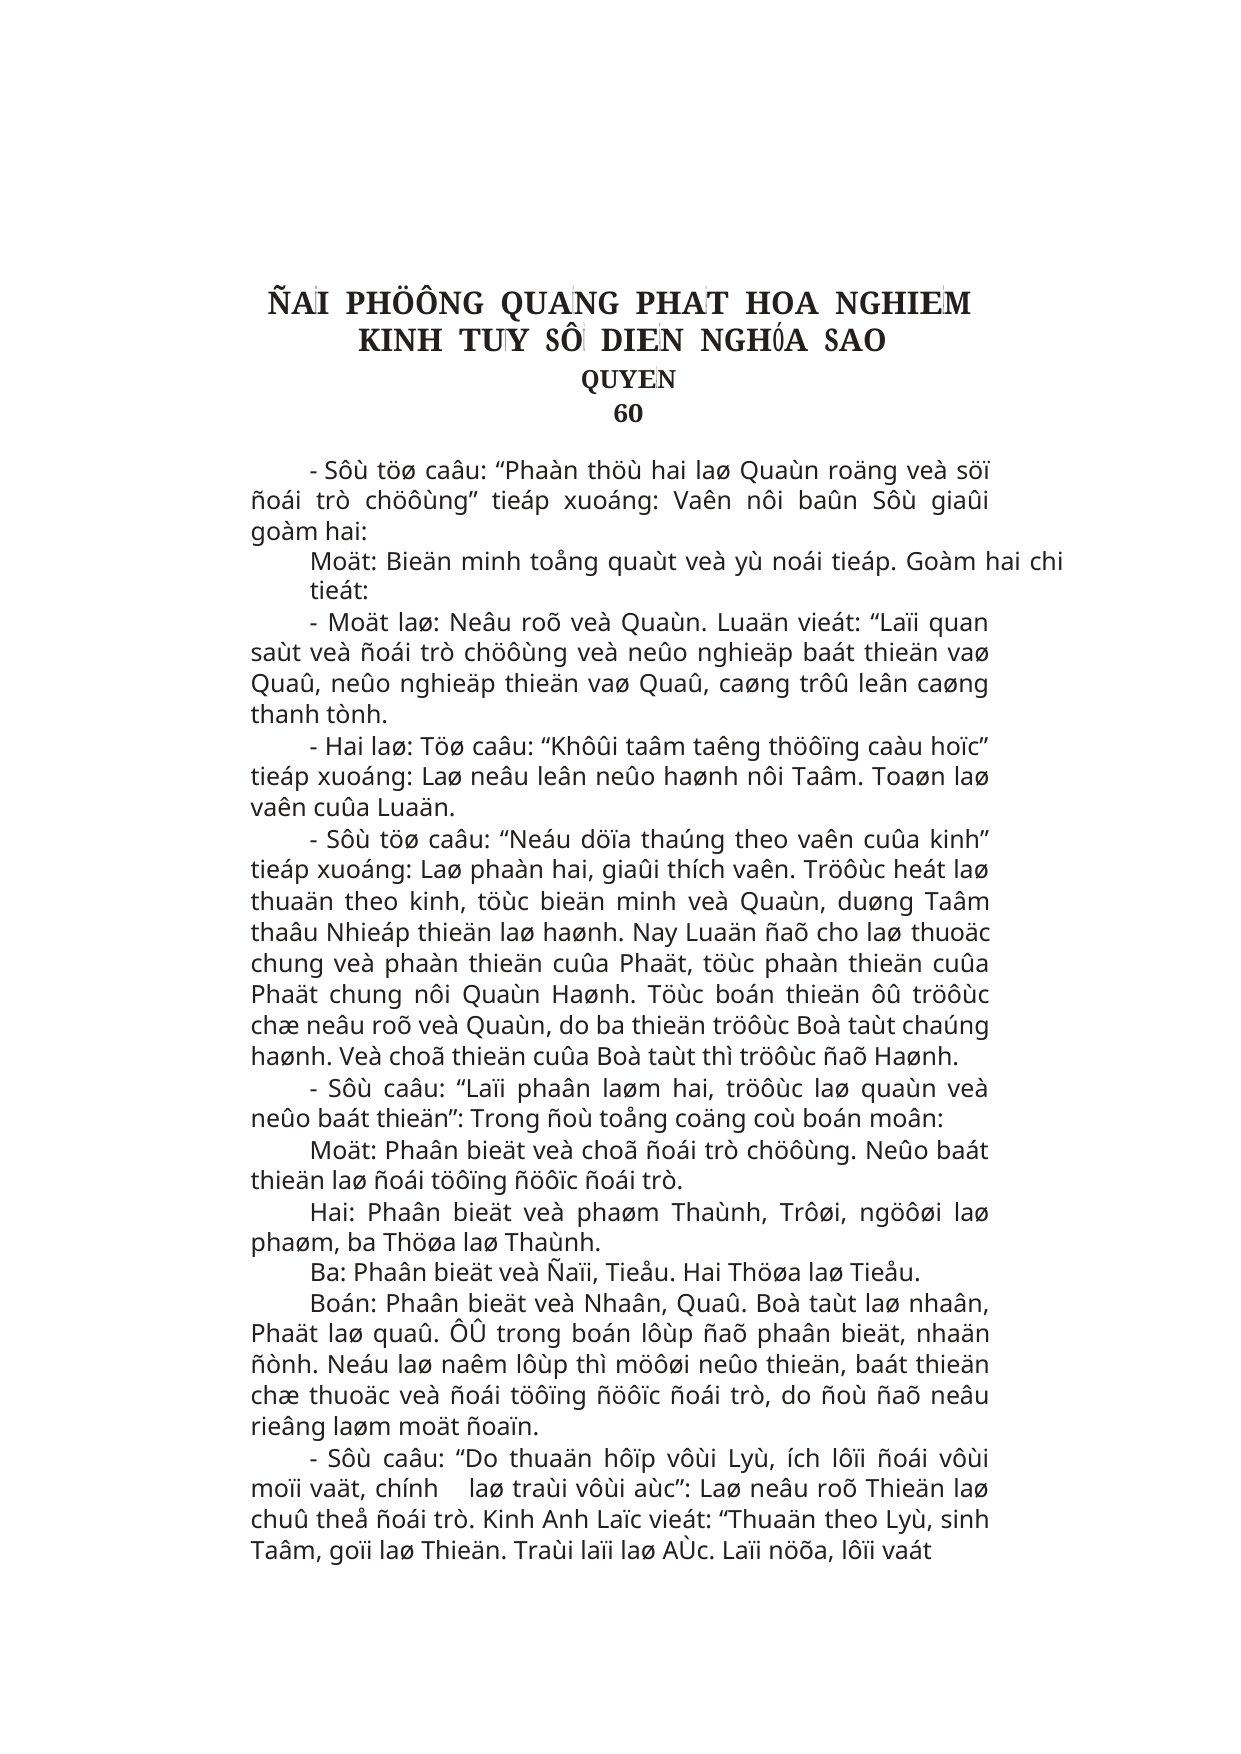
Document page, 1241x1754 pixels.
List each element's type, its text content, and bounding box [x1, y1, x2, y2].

subtitle QUYEÅN 60 [559, 361, 697, 429]
list Sôù töø caâu: “Phaàn thöù hai laø Quaùn roäng veà söï ñoái trò chöôùng” tieáp xuoáng: Vaên nôi baûn Sôù giaûi goàm hai: [250, 454, 990, 547]
text Hai: Phaân bieät veà phaøm Thaùnh, Trôøi, ngöôøi laø phaøm, ba Thöøa laø Thaùnh. [250, 1196, 990, 1258]
list Moät laø: Neâu roõ veà Quaùn. Luaän vieát: “Laïi quan saùt veà ñoái trò chöôùng veà neûo nghieäp baát thieän vaø Quaû, neûo nghieäp thieän vaø Quaû, caøng trôû leân caøng thanh tònh. [250, 607, 990, 731]
text Moät: Phaân bieät veà choã ñoái trò chöôùng. Neûo baát thieän laø ñoái töôïng ñöôïc ñoái trò. [250, 1134, 990, 1196]
list Hai laø: Töø caâu: “Khôûi taâm taêng thöôïng caàu hoïc” tieáp xuoáng: Laø neâu leân neûo haønh nôi Taâm. Toaøn laø vaên cuûa Luaän. [250, 731, 990, 824]
list Sôù caâu: “Do thuaän hôïp vôùi Lyù, ích lôïi ñoái vôùi moïi vaät, chính laø traùi vôùi aùc”: Laø neâu roõ Thieän laø chuû theå ñoái trò. Kinh Anh Laïc vieát: “Thuaän theo Lyù, sinh Taâm, goïi laø Thieän. Traùi laïi laø AÙc. Laïi nöõa, lôïi vaát [250, 1442, 990, 1567]
list Sôù caâu: “Laïi phaân laøm hai, tröôùc laø quaùn veà neûo baát thieän”: Trong ñoù toång coäng coù boán moân: [250, 1072, 989, 1134]
text Moät: Bieän minh toång quaùt veà yù noái tieáp. Goàm hai chi tieát: [309, 547, 1065, 605]
text Boán: Phaân bieät veà Nhaân, Quaû. Boà taùt laø nhaân, Phaät laø quaû. ÔÛ trong boán lôùp ñaõ phaân bieät, nhaän ñònh. Neáu laø naêm lôùp thì möôøi neûo thieän, baát thieän chæ thuoäc veà ñoái töôïng ñöôïc ñoái trò, do ñoù ñaõ neâu rieâng laøm moät ñoaïn. [250, 1287, 990, 1442]
title ÑAÏI PHÖÔNG QUAÛNG PHAÄT HOA NGHIEÂM KINH TUØY SÔÙ DIEÃN NGHÓA SAO [267, 284, 998, 361]
text Ba: Phaân bieät veà Ñaïi, Tieåu. Hai Thöøa laø Tieåu. [309, 1258, 1065, 1287]
list Sôù töø caâu: “Neáu döïa thaúng theo vaên cuûa kinh” tieáp xuoáng: Laø phaàn hai, giaûi thích vaên. Tröôùc heát laø thuaän theo kinh, töùc bieän minh veà Quaùn, duøng Taâm thaâu Nhieáp thieän laø haønh. Nay Luaän ñaõ cho laø thuoäc chung veà phaàn thieän cuûa Phaät, töùc phaàn thieän cuûa Phaät chung nôi Quaùn Haønh. Töùc boán thieän ôû tröôùc chæ neâu roõ veà Quaùn, do ba thieän tröôùc Boà taùt chaúng haønh. Veà choã thieän cuûa Boà taùt thì tröôùc ñaõ Haønh. [250, 824, 990, 1072]
